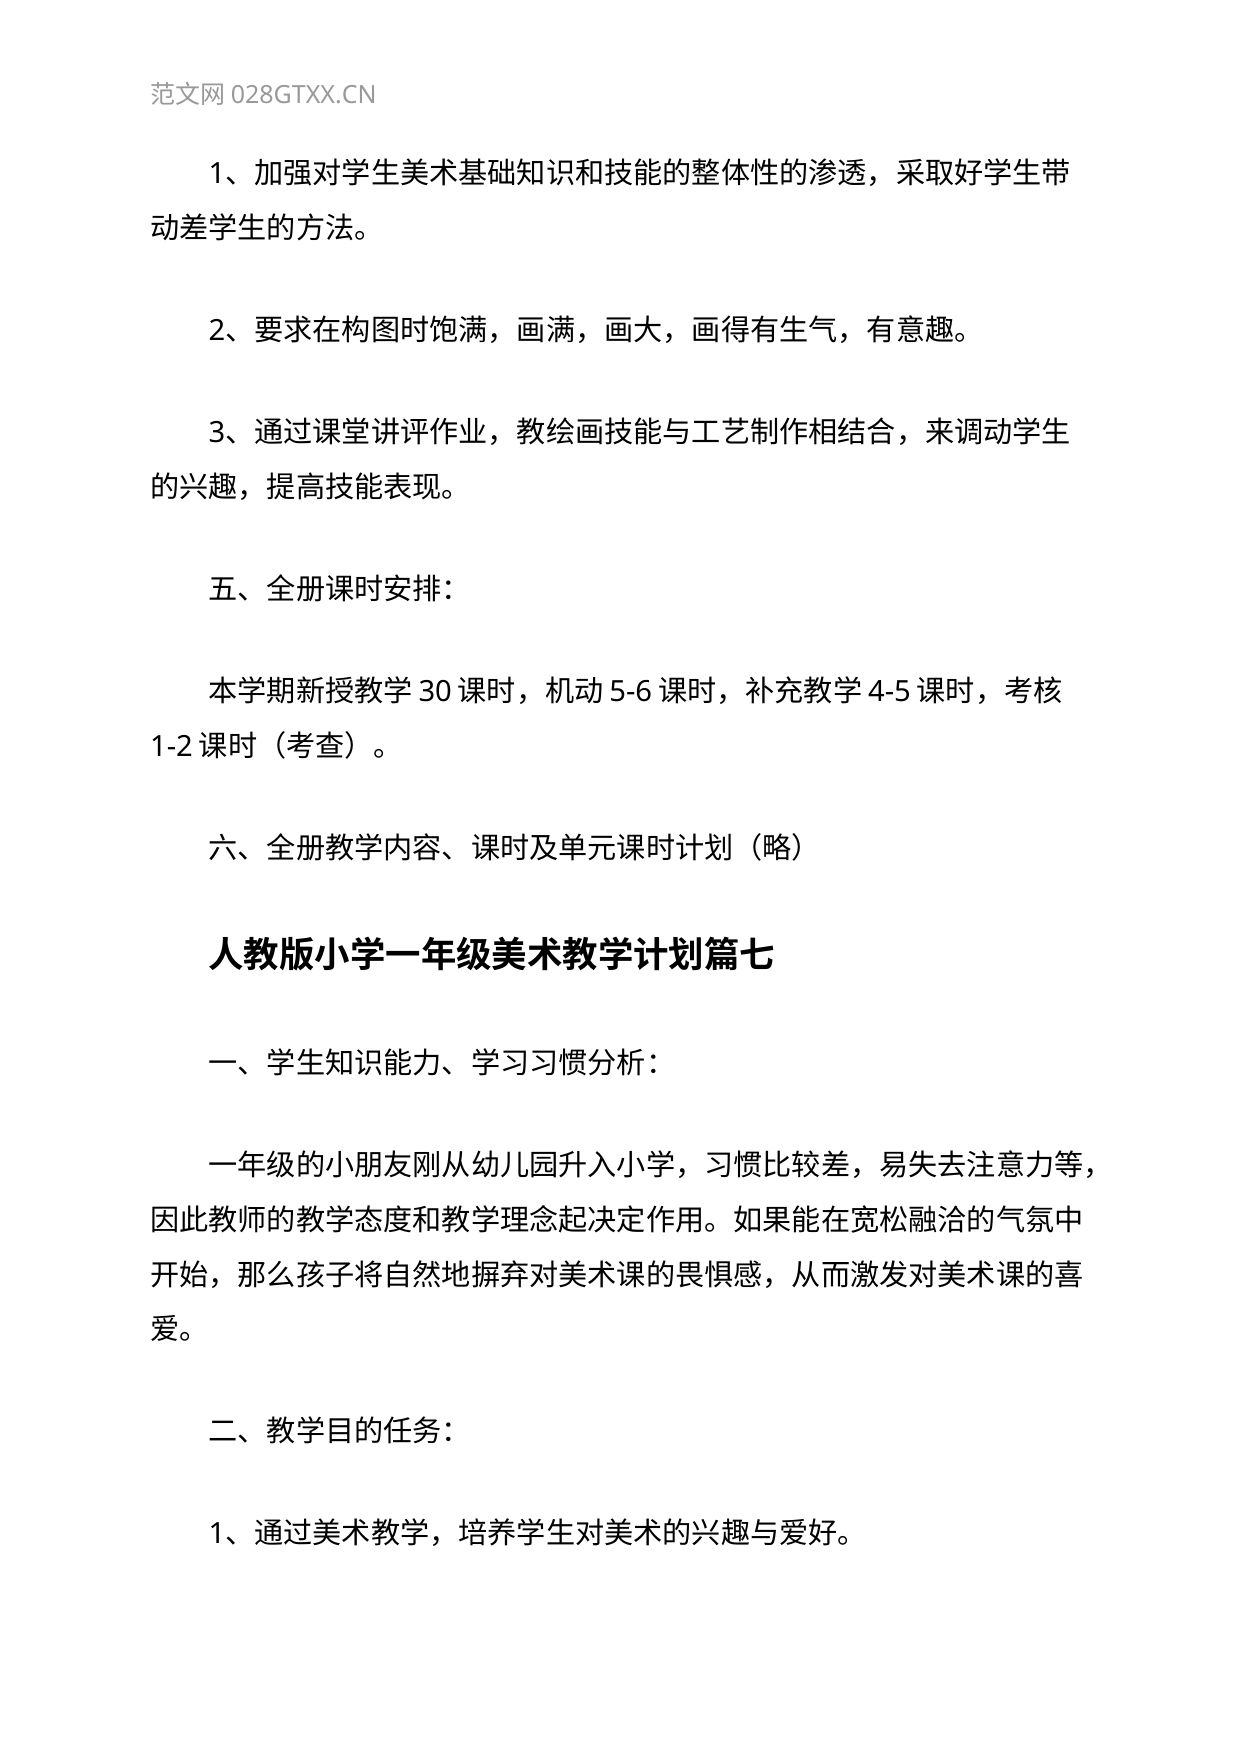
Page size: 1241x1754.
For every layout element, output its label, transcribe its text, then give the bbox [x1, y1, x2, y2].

text 二、教学目的任务： [150, 1408, 1090, 1450]
text 1、通过美术教学，培养学生对美术的兴趣与爱好。 [150, 1509, 1090, 1552]
text 1、加强对学生美术基础知识和技能的整体性的渗透，采取好学生带动差学生的方法。 [150, 150, 1090, 247]
text 3、通过课堂讲评作业，教绘画技能与工艺制作相结合，来调动学生的兴趣，提高技能表现。 [150, 409, 1090, 506]
text 2、要求在构图时饱满，画满，画大，画得有生气，有意趣。 [150, 307, 1090, 349]
text 五、全册课时安排： [150, 566, 1090, 608]
text 人教版小学一年级美术教学计划篇七 [150, 926, 1090, 977]
text 一年级的小朋友刚从幼儿园升入小学，习惯比较差，易失去注意力等，因此教师的教学态度和教学理念起决定作用。如果能在宽松融洽的气氛中开始，那么孩子将自然地摒弃对美术课的畏惧感，从而激发对美术课的喜爱。 [150, 1141, 1090, 1348]
text 本学期新授教学30课时，机动5-6课时，补充教学4-5课时，考核1-2课时（考查）。 [150, 667, 1090, 765]
text 一、学生知识能力、学习习惯分析： [150, 1039, 1090, 1082]
text 六、全册教学内容、课时及单元课时计划（略） [150, 824, 1090, 867]
